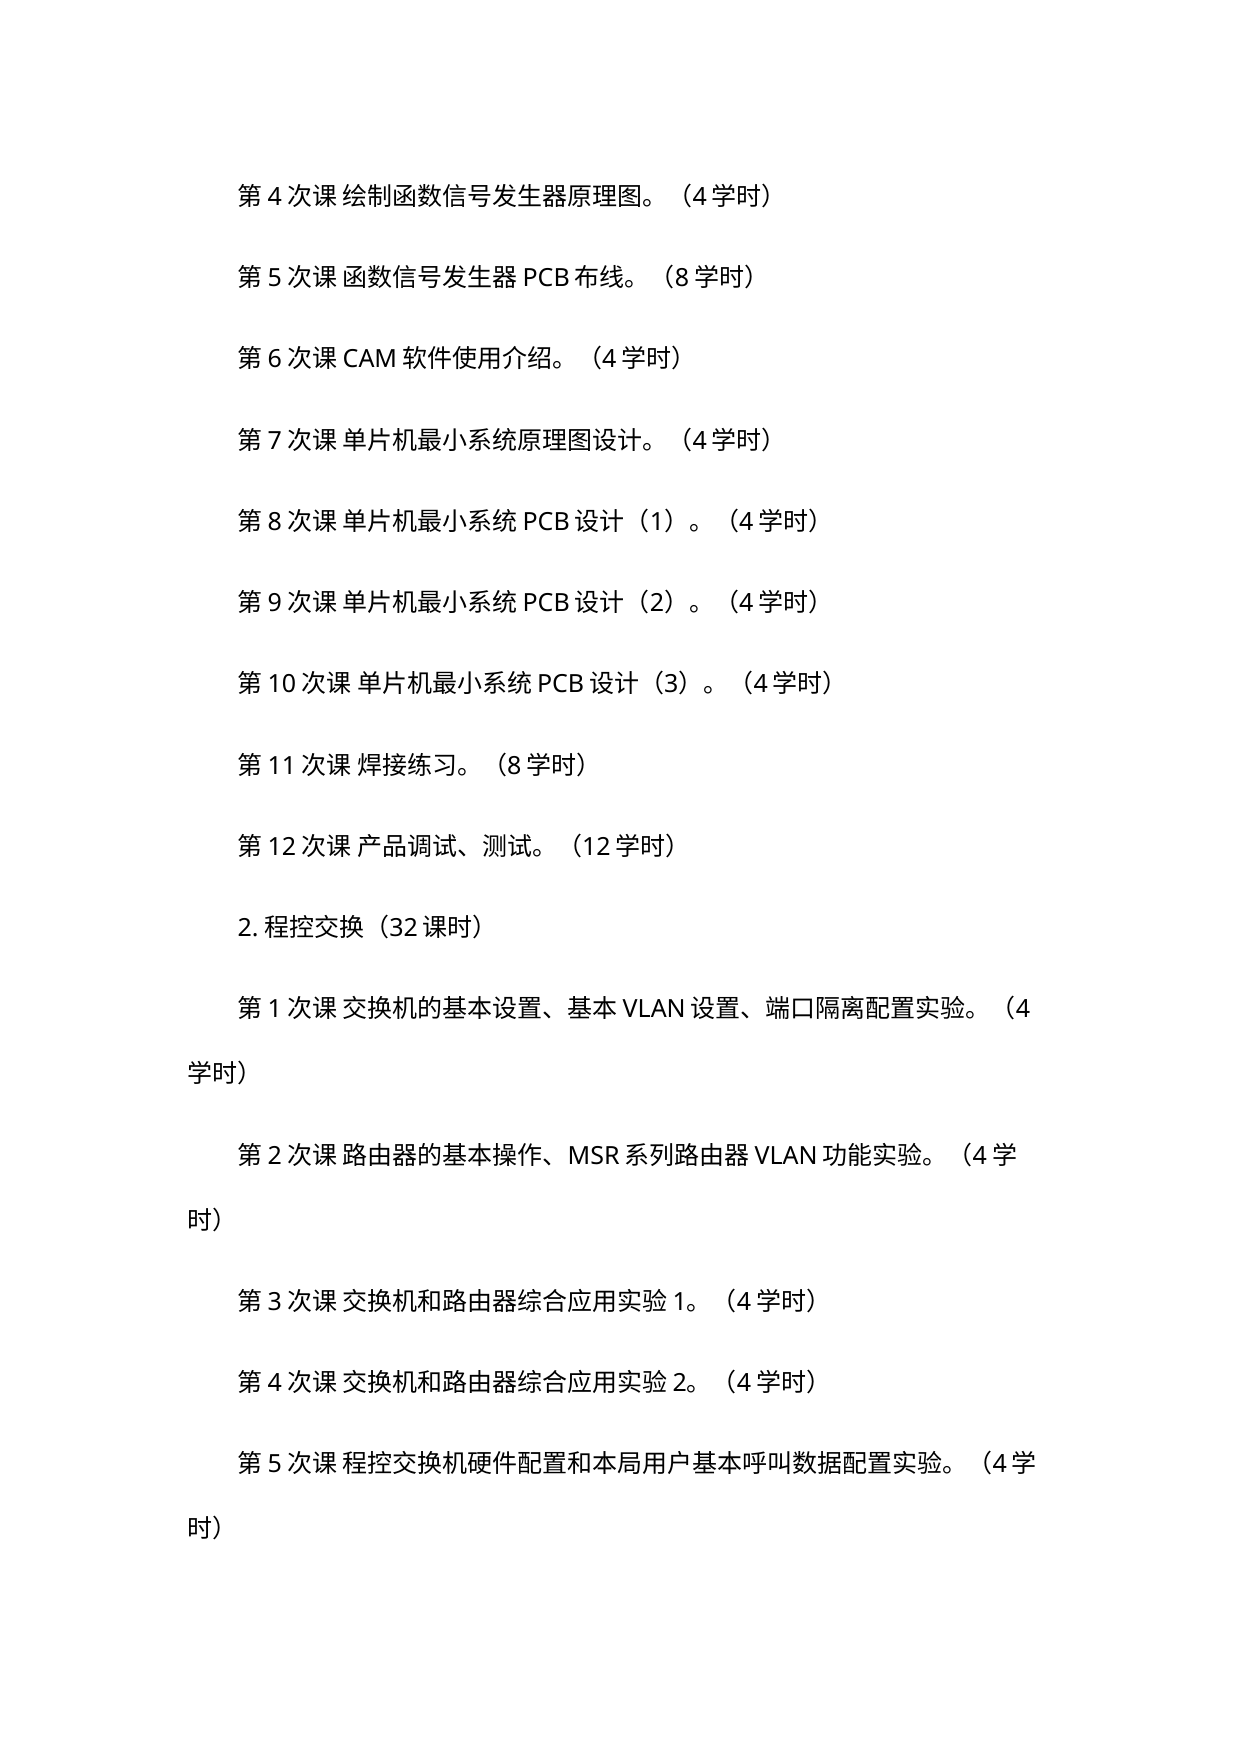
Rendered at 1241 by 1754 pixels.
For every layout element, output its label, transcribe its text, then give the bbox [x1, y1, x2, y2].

text 第12次课 产品调试、测试。（12学时） [187, 812, 1053, 877]
text 第4次课 绘制函数信号发生器原理图。（4学时） [187, 162, 1053, 227]
text 第10次课 单片机最小系统PCB设计（3）。（4学时） [187, 649, 1053, 714]
text 第9次课 单片机最小系统PCB设计（2）。（4学时） [187, 568, 1053, 633]
text 第1次课 交换机的基本设置、基本VLAN设置、端口隔离配置实验。（4学时） [187, 974, 1053, 1104]
text 第5次课 程控交换机硬件配置和本局用户基本呼叫数据配置实验。（4学时） [187, 1429, 1053, 1559]
text 第6次课 CAM软件使用介绍。（4学时） [187, 324, 1053, 389]
text 第3次课 交换机和路由器综合应用实验1。（4学时） [187, 1267, 1053, 1332]
text 第11次课 焊接练习。（8学时） [187, 731, 1053, 796]
text 第4次课 交换机和路由器综合应用实验2。（4学时） [187, 1348, 1053, 1413]
text 第7次课 单片机最小系统原理图设计。（4学时） [187, 406, 1053, 471]
text 第2次课 路由器的基本操作、MSR系列路由器VLAN功能实验。（4学时） [187, 1121, 1053, 1251]
text 第5次课 函数信号发生器PCB布线。（8学时） [187, 243, 1053, 308]
text 2. 程控交换（32课时） [187, 893, 1053, 958]
text 第8次课 单片机最小系统PCB设计（1）。（4学时） [187, 487, 1053, 552]
